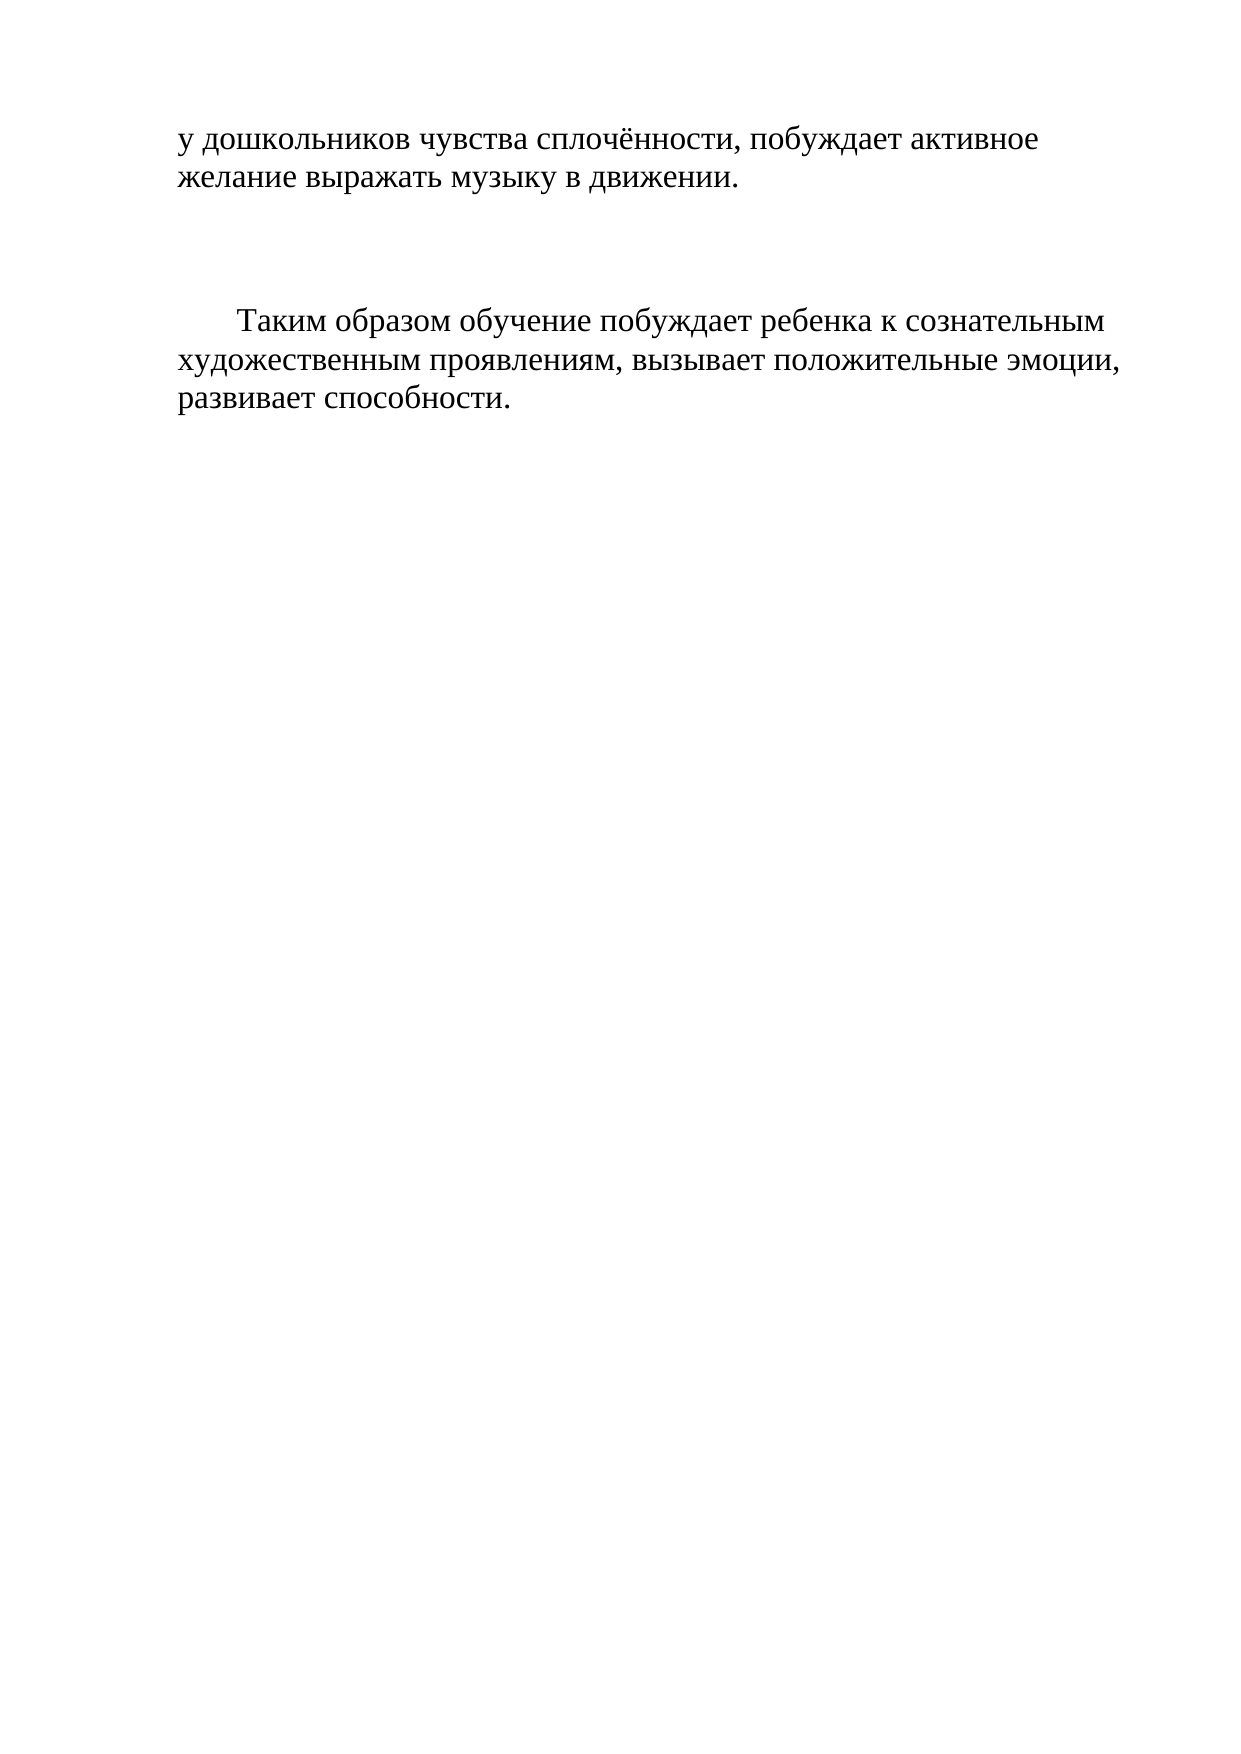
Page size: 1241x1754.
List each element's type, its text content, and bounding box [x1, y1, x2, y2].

text Таким образом обучение побуждает ребенка к сознательным художественным проявлениям, вызывает положительные эмоции, развивает способности. [177, 301, 1152, 416]
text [177, 118, 1152, 195]
